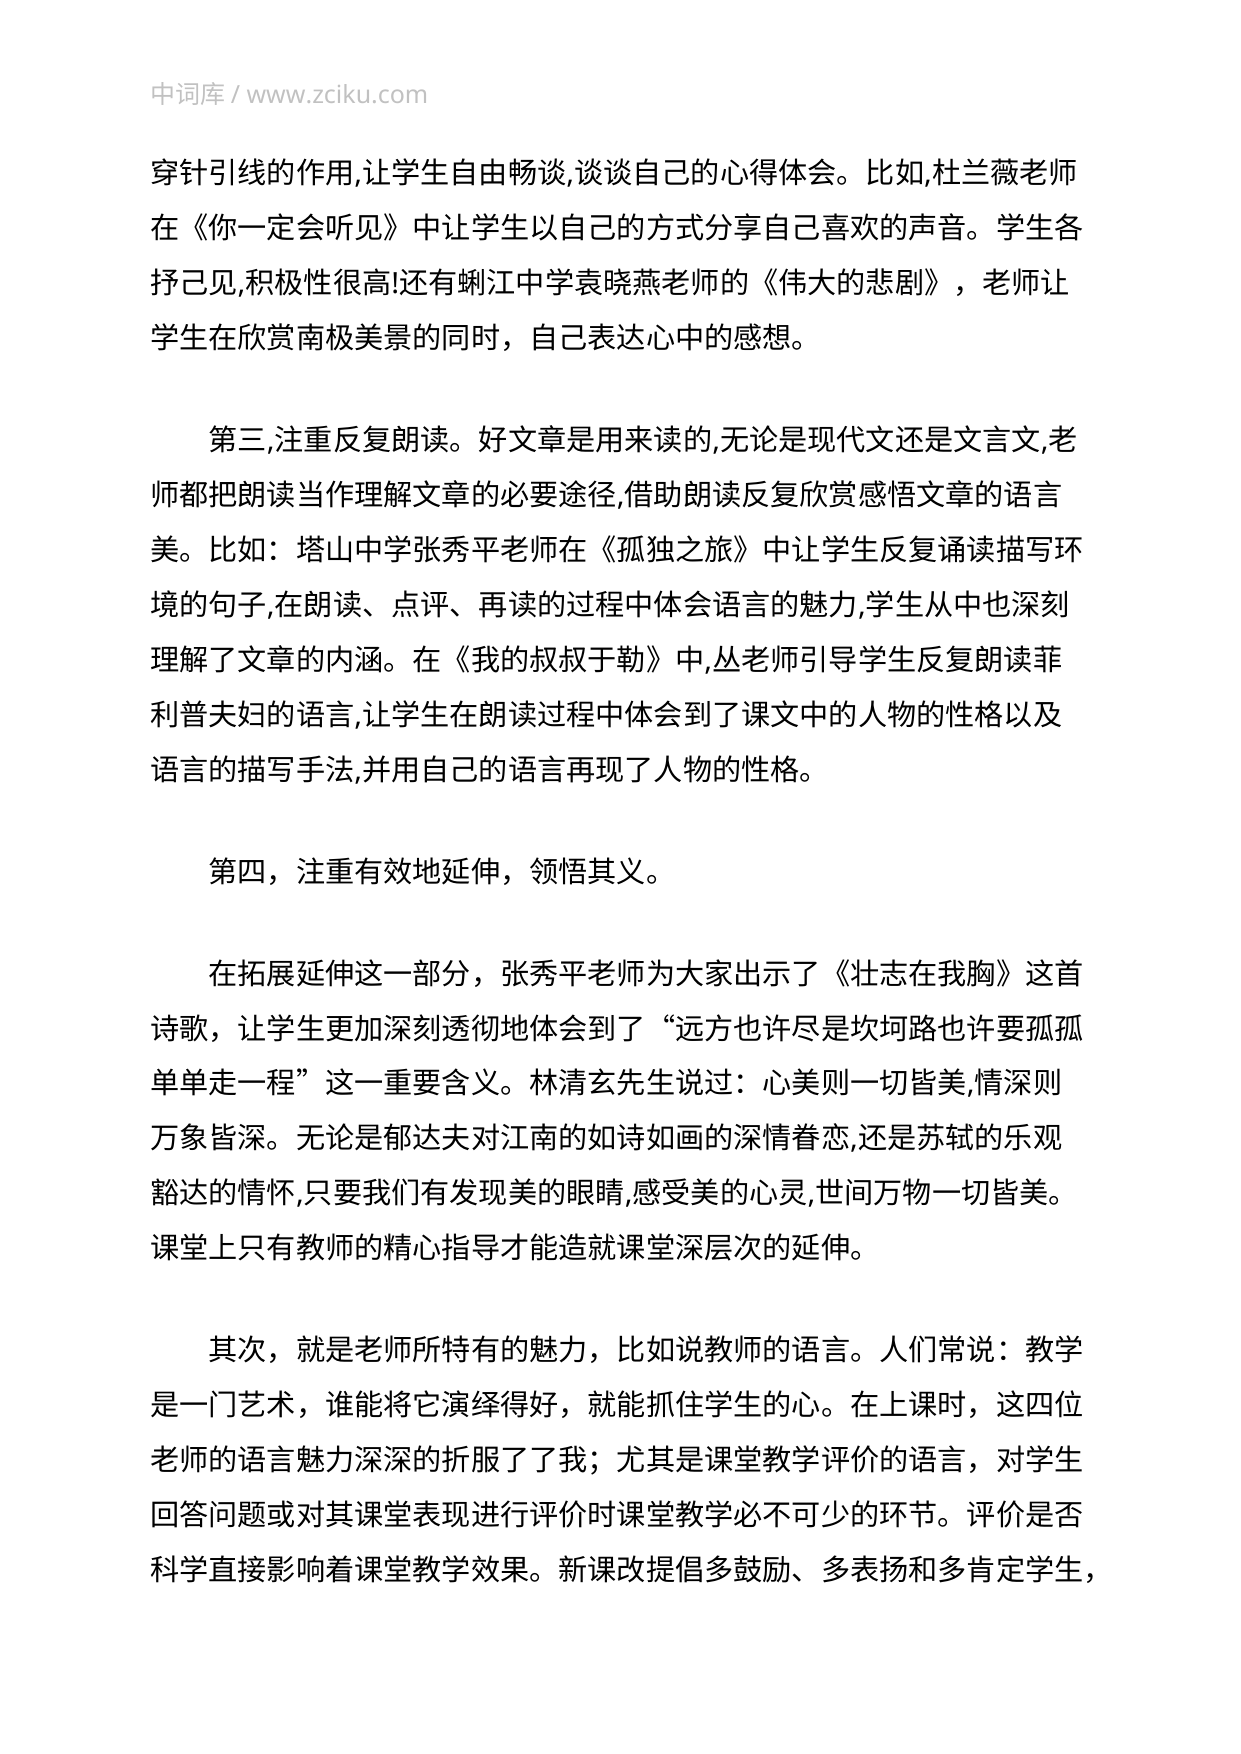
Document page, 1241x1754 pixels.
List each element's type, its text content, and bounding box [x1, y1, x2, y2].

text 在拓展延伸这一部分，张秀平老师为大家出示了《壮志在我胸》这首诗歌，让学生更加深刻透彻地体会到了“远方也许尽是坎坷路也许要孤孤单单走一程”这一重要含义。林清玄先生说过：心美则一切皆美,情深则万象皆深。无论是郁达夫对江南的如诗如画的深情眷恋,还是苏轼的乐观豁达的情怀,只要我们有发现美的眼睛,感受美的心灵,世间万物一切皆美。课堂上只有教师的精心指导才能造就课堂深层次的延伸。 [150, 950, 1090, 1267]
text 第三,注重反复朗读。好文章是用来读的,无论是现代文还是文言文,老师都把朗读当作理解文章的必要途径,借助朗读反复欣赏感悟文章的语言美。比如：塔山中学张秀平老师在《孤独之旅》中让学生反复诵读描写环境的句子,在朗读、点评、再读的过程中体会语言的魅力,学生从中也深刻理解了文章的内涵。在《我的叔叔于勒》中,丛老师引导学生反复朗读菲利普夫妇的语言,让学生在朗读过程中体会到了课文中的人物的性格以及语言的描写手法,并用自己的语言再现了人物的性格。 [150, 417, 1090, 789]
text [150, 1327, 1090, 1589]
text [150, 150, 1090, 357]
text 第四，注重有效地延伸，领悟其义。 [150, 848, 1090, 891]
